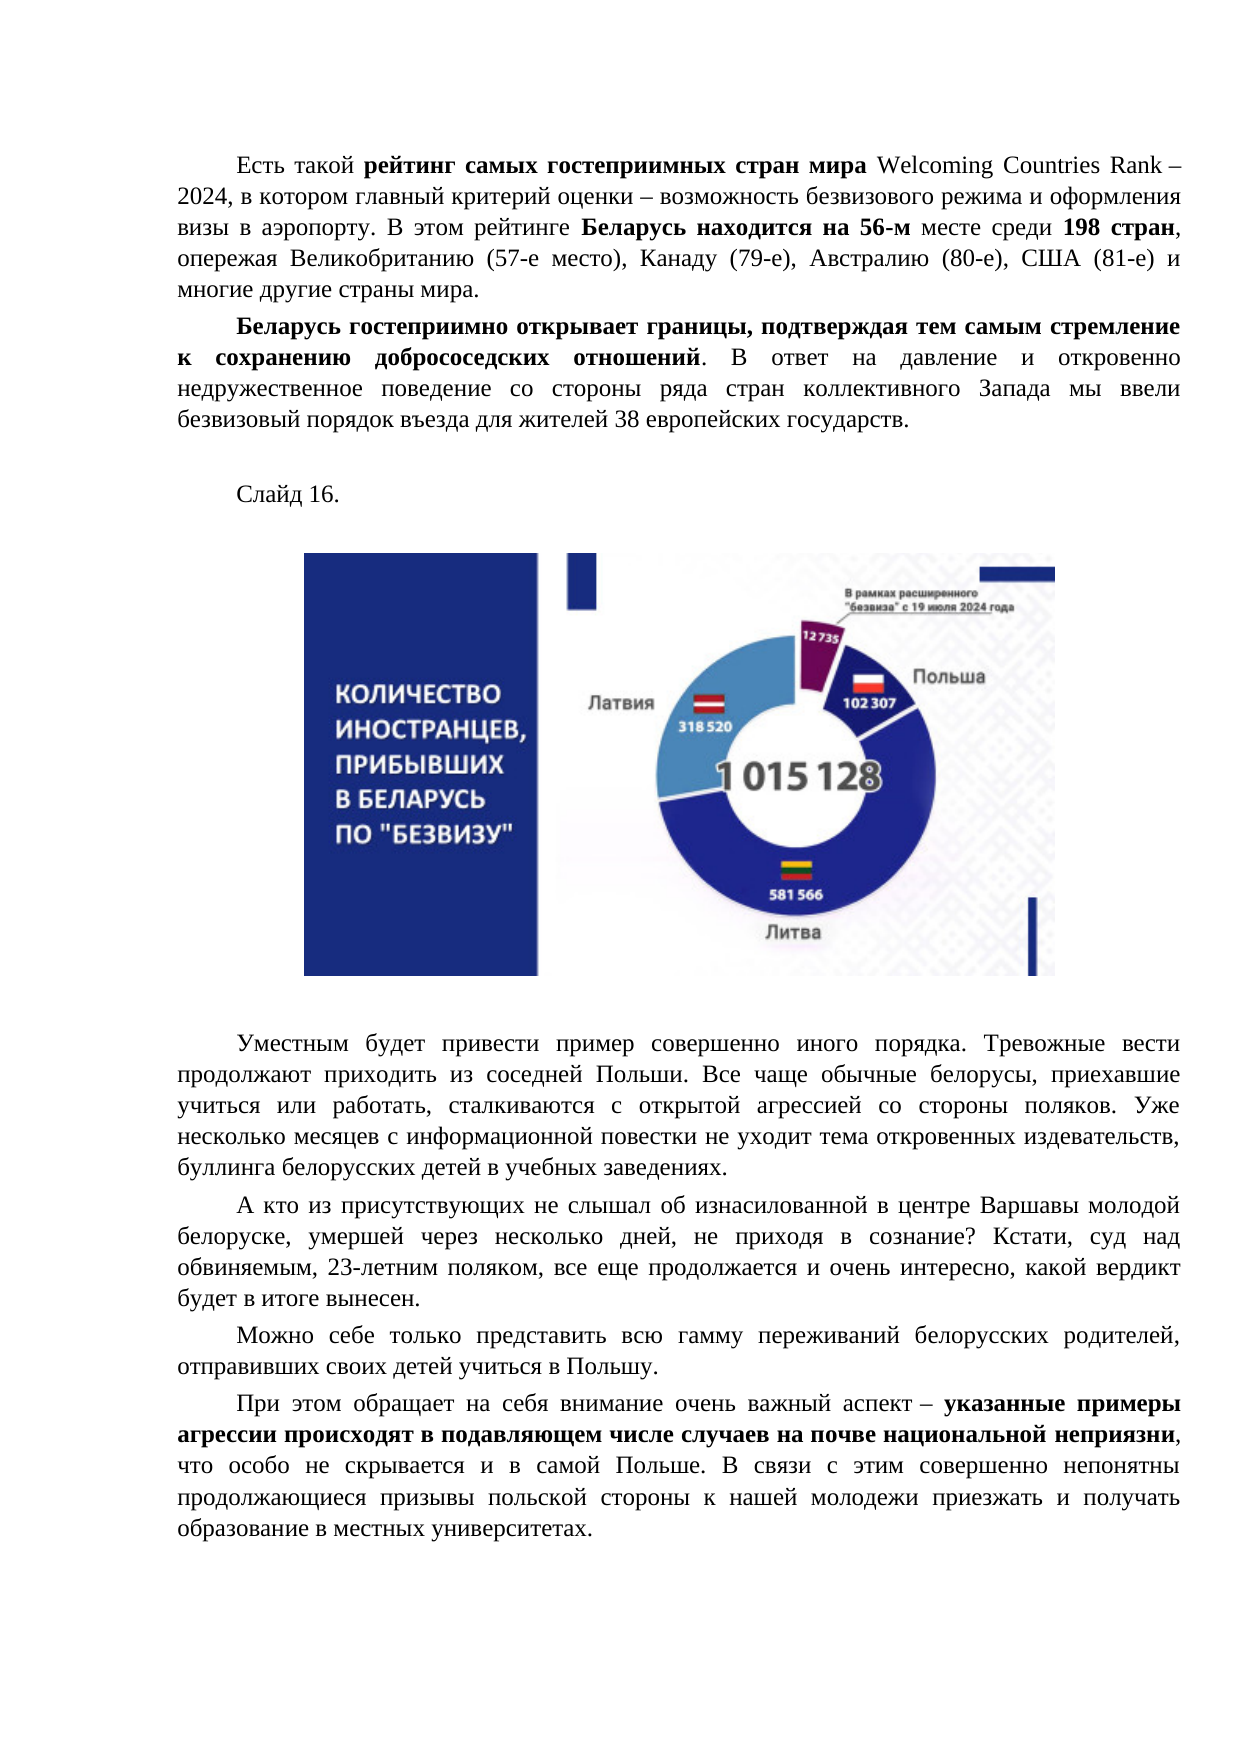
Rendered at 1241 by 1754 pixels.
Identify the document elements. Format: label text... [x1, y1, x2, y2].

picture [304, 553, 1055, 976]
text Уместным будет привести пример совершенно иного порядка. Тревожные вести продолжают приходить из соседней Польши. Все чаще обычные белорусы, приехавшие учиться или работать, сталкиваются с открытой агрессией со стороны поляков. Уже несколько месяцев с информационной повестки не уходит тема откровенных издевательств, буллинга белорусских детей в учебных заведениях. [177, 1028, 1181, 1181]
text Можно себе только представить всю гамму переживаний белорусских родителей, отправивших своих детей учиться в Польшу. [177, 1320, 1181, 1380]
text Есть такой рейтинг самых гостеприимных стран мира Welcoming Countries Rank – 2024, в котором главный критерий оценки – возможность безвизового режима и оформления визы в аэропорту. В этом рейтинге Беларусь находится на 56‑м месте среди 198 стран, опережая Великобританию (57-е место), Канаду (79-е), Австралию (80-е), США (81-е) и многие другие страны мира. [177, 150, 1181, 303]
text А кто из присутствующих не слышал об изнасилованной в центре Варшавы молодой белоруске, умершей через несколько дней, не приходя в сознание? Кстати, суд над обвиняемым, 23-летним поляком, все еще продолжается и очень интересно, какой вердикт будет в итоге вынесен. [177, 1190, 1181, 1312]
text Слайд 16. [177, 479, 1181, 508]
text Беларусь гостеприимно открывает границы, подтверждая тем самым стремление к сохранению добрососедских отношений. В ответ на давление и откровенно недружественное поведение со стороны ряда стран коллективного Запада мы ввели безвизовый порядок въезда для жителей 38 европейских государств. [177, 311, 1181, 433]
text При этом обращает на себя внимание очень важный аспект – указанные примеры агрессии происходят в подавляющем числе случаев на почве национальной неприязни, что особо не скрывается и в самой Польше. В связи с этим совершенно непонятны продолжающиеся призывы польской стороны к нашей молодежи приезжать и получать образование в местных университетах. [177, 1388, 1181, 1541]
